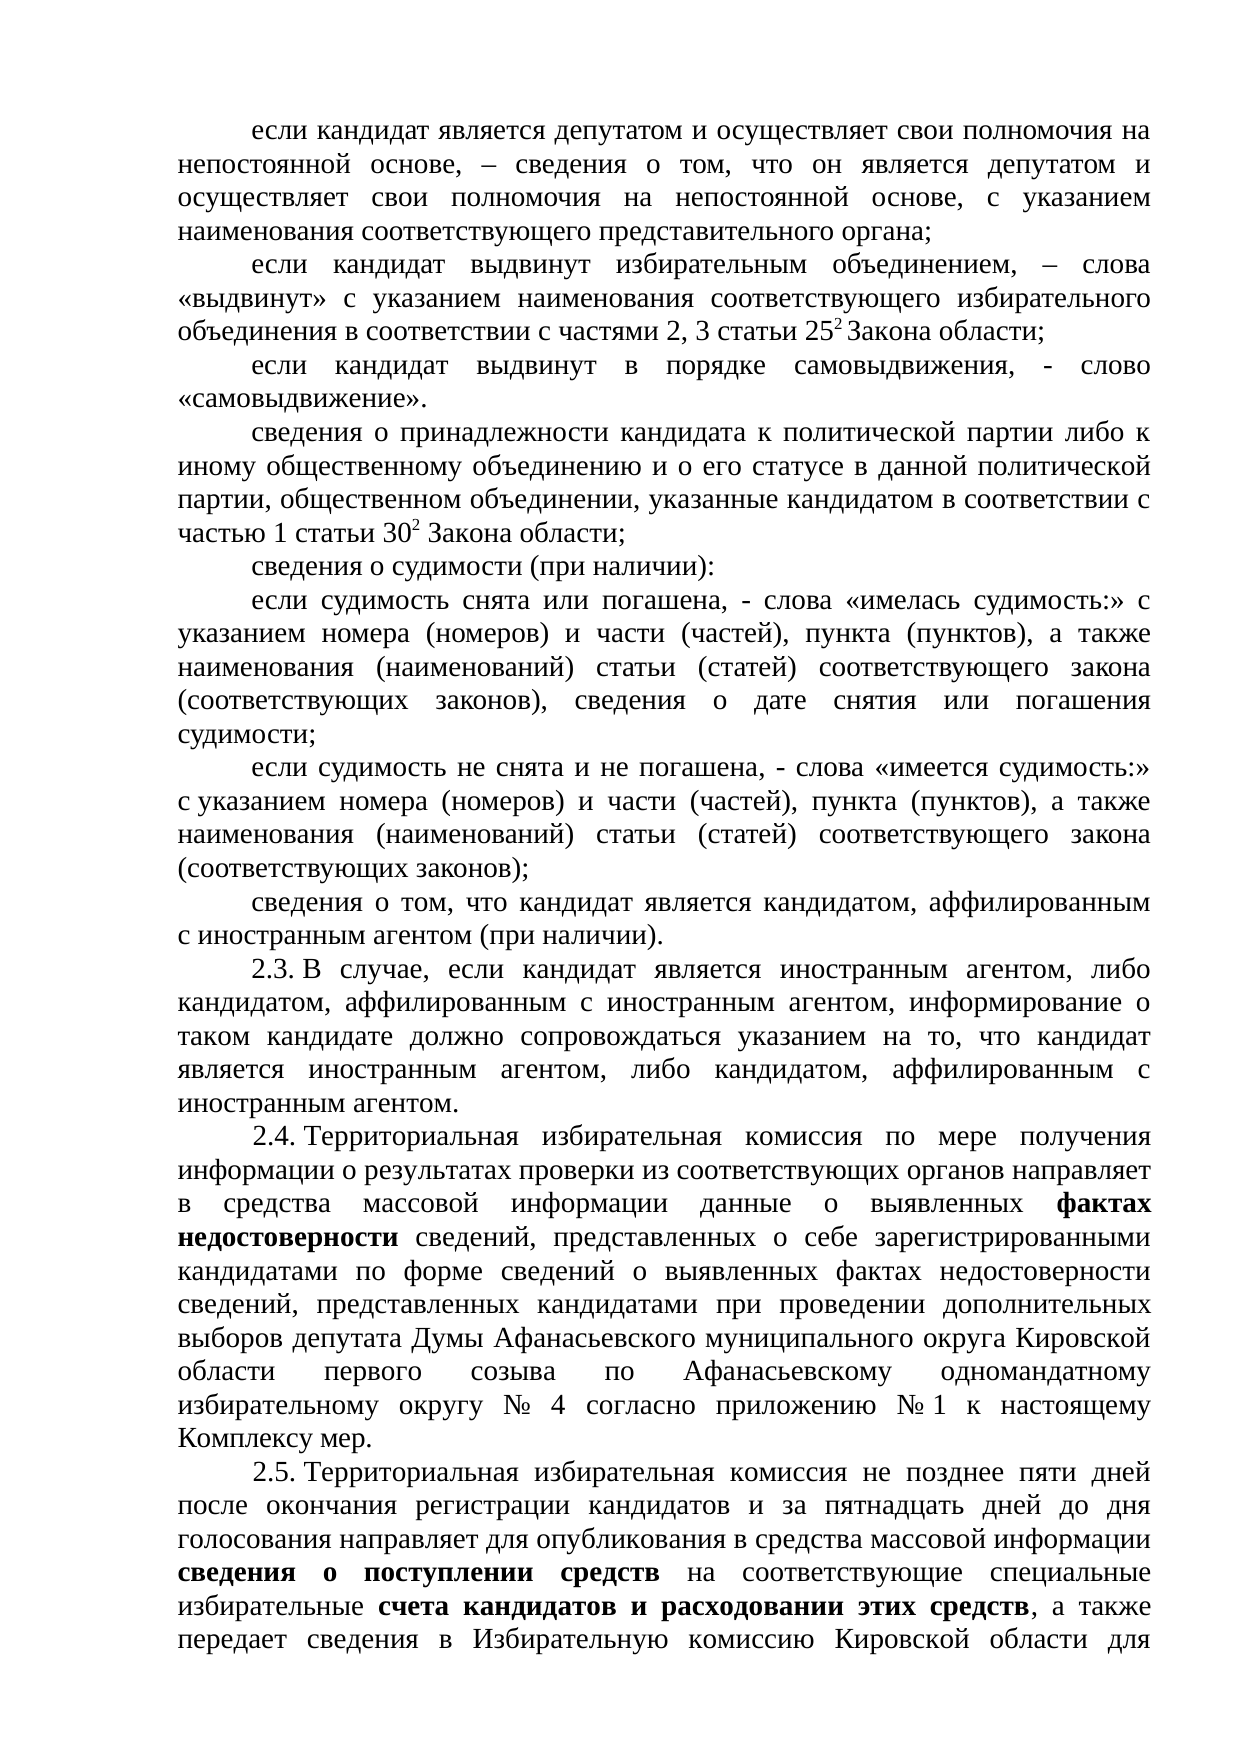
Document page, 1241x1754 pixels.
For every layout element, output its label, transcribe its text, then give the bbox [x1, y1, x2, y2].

text если судимость не снята и не погашена, - слова «имеется судимость:» с указанием номера (номеров) и части (частей), пункта (пунктов), а также наименования (наименований) статьи (статей) соответствующего закона (соответствующих законов); [177, 749, 1152, 884]
text если кандидат является депутатом и осуществляет свои полномочия на непостоянной основе, – сведения о том, что он является депутатом и осуществляет свои полномочия на непостоянной основе, с указанием наименования соответствующего представительного органа; [177, 112, 1152, 246]
text 2.4. Территориальная избирательная комиссия по мере получения информации о результатах проверки из соответствующих органов направляет в средства массовой информации данные о выявленных фактах недостоверности сведений, представленных о себе зарегистрированными кандидатами по форме сведений о выявленных фактах недостоверности сведений, представленных кандидатами при проведении дополнительных выборов депутата Думы Афанасьевского муниципального округа Кировской области первого созыва по Афанасьевскому одномандатному избирательному округу № 4 согласно приложению № 1 к настоящему Комплексу мер. [177, 1118, 1152, 1454]
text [177, 1454, 1152, 1655]
text если кандидат выдвинут в порядке самовыдвижения, - слово «самовыдвижение». [177, 347, 1152, 414]
text сведения о принадлежности кандидата к политической партии либо к иному общественному объединению и о его статусе в данной политической партии, общественном объединении, указанные кандидатом в соответствии с частью 1 статьи 302 Закона области; [177, 414, 1152, 548]
text 2.3. В случае, если кандидат является иностранным агентом, либо кандидатом, аффилированным с иностранным агентом, информирование о таком кандидате должно сопровождаться указанием на то, что кандидат является иностранным агентом, либо кандидатом, аффилированным с иностранным агентом. [177, 951, 1152, 1118]
text сведения о том, что кандидат является кандидатом, аффилированным с иностранным агентом (при наличии). [177, 884, 1152, 951]
text сведения о судимости (при наличии): [177, 548, 1152, 582]
text если судимость снята или погашена, - слова «имелась судимость:» с указанием номера (номеров) и части (частей), пункта (пунктов), а также наименования (наименований) статьи (статей) соответствующего закона (соответствующих законов), сведения о дате снятия или погашения судимости; [177, 582, 1152, 749]
text если кандидат выдвинут избирательным объединением, – слова «выдвинут» с указанием наименования соответствующего избирательного объединения в соответствии с частями 2, 3 статьи 252 Закона области; [177, 246, 1152, 347]
